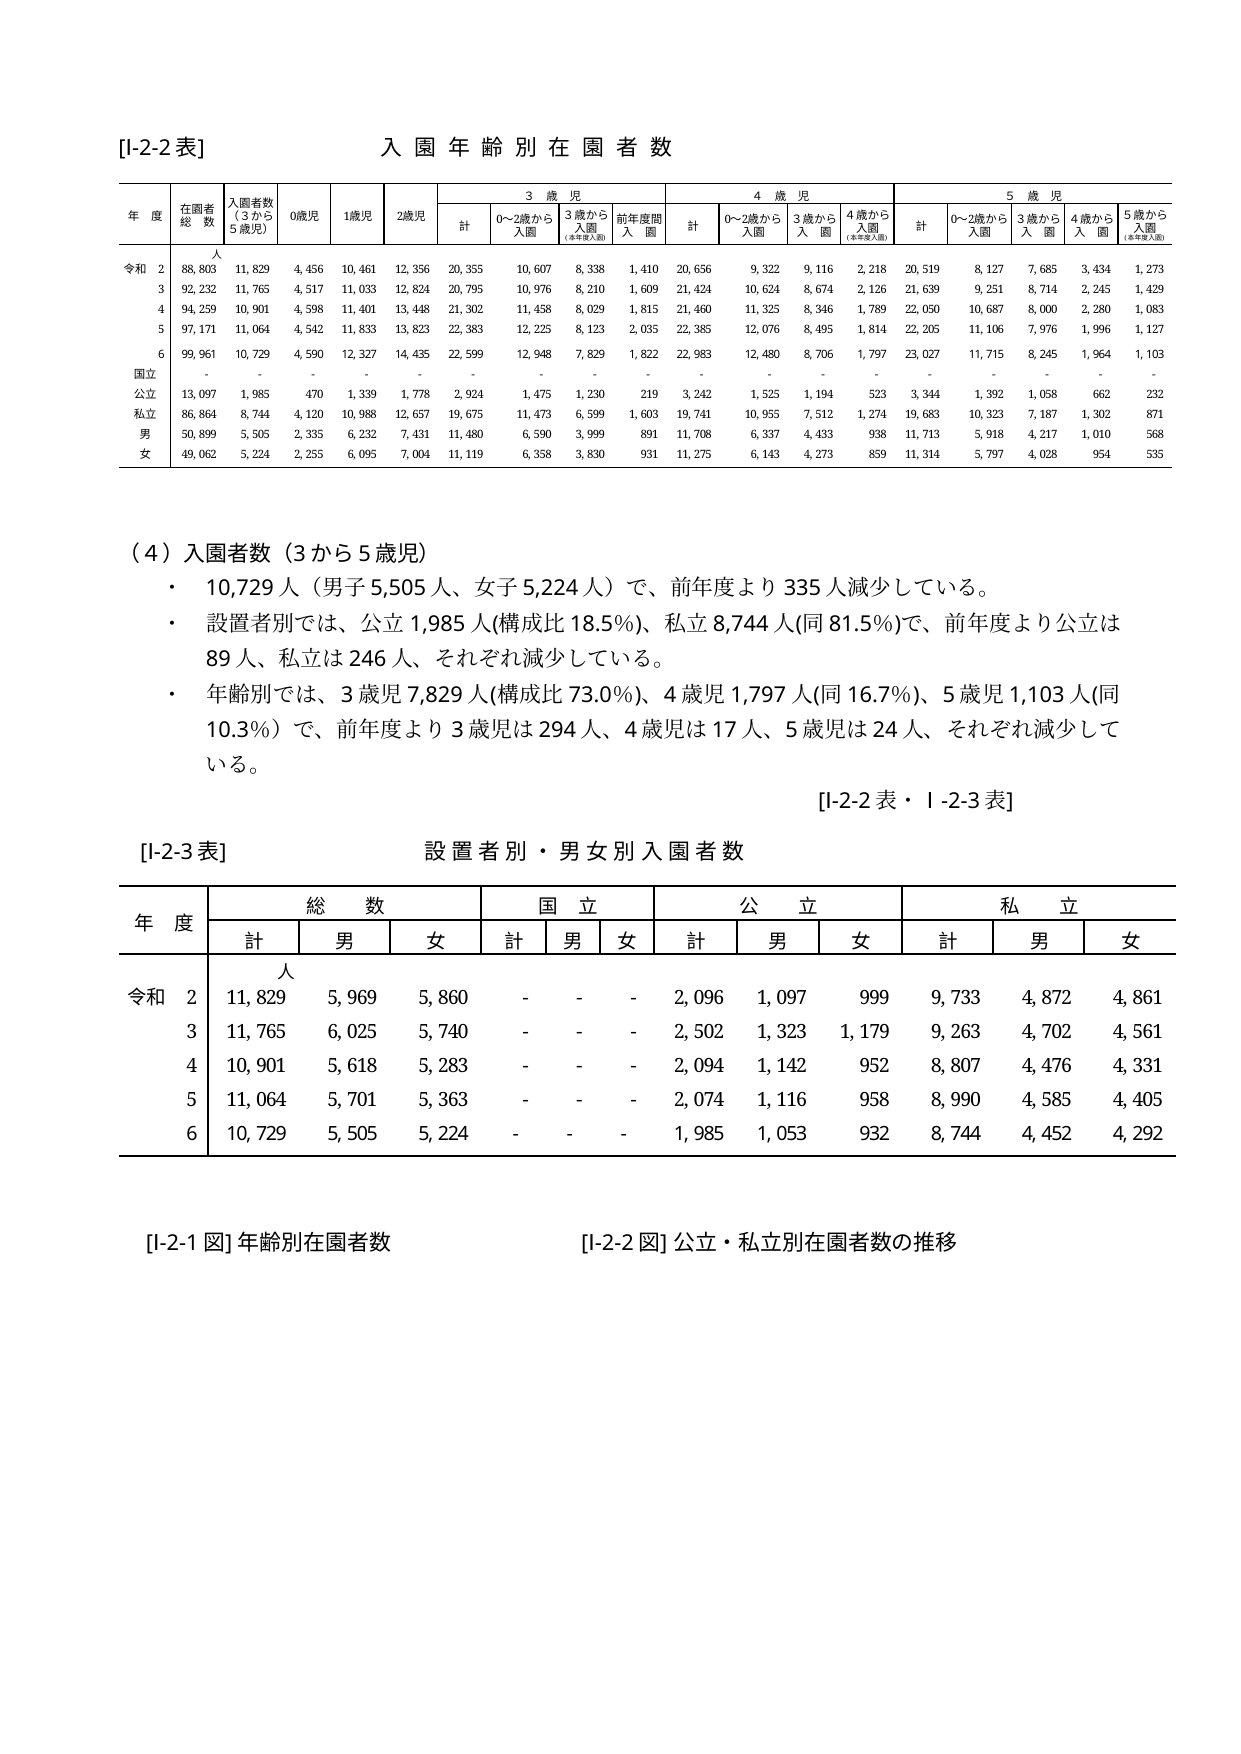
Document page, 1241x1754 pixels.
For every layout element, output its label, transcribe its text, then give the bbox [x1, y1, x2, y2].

text [Ⅰ-2-1図] 年齢別在園者数 [Ⅰ-2-2図] 公立・私立別在園者数の推移 [118, 1225, 1122, 1256]
text [Ⅰ-2-3表] 設置者別・男女別入園者数 [118, 834, 1122, 866]
text ・ 設置者別では、公立1,985人(構成比18.5％)、私立8,744人(同81.5％)で、前年度より公立は89人、私立は246人、それぞれ減少している。 [162, 603, 1122, 674]
text ・ 年齢別では、3歳児7,829人(構成比73.0％)、4歳児1,797人(同16.7％)、5歳児1,103人(同10.3％）で、前年度より3歳児は294人、4歳児は17人、5歳児は24人、それぞれ減少している。 [162, 674, 1122, 780]
text [Ⅰ-2-2表・Ⅰ-2-3表] [183, 780, 1122, 815]
text [Ⅰ-2-2表] 入園年齢別在園者数 [118, 127, 1122, 164]
text （４）入園者数（3から5歳児） [118, 536, 1122, 567]
text ・ 10,729人（男子5,505人、女子5,224人）で、前年度より335人減少している。 [162, 567, 1122, 603]
